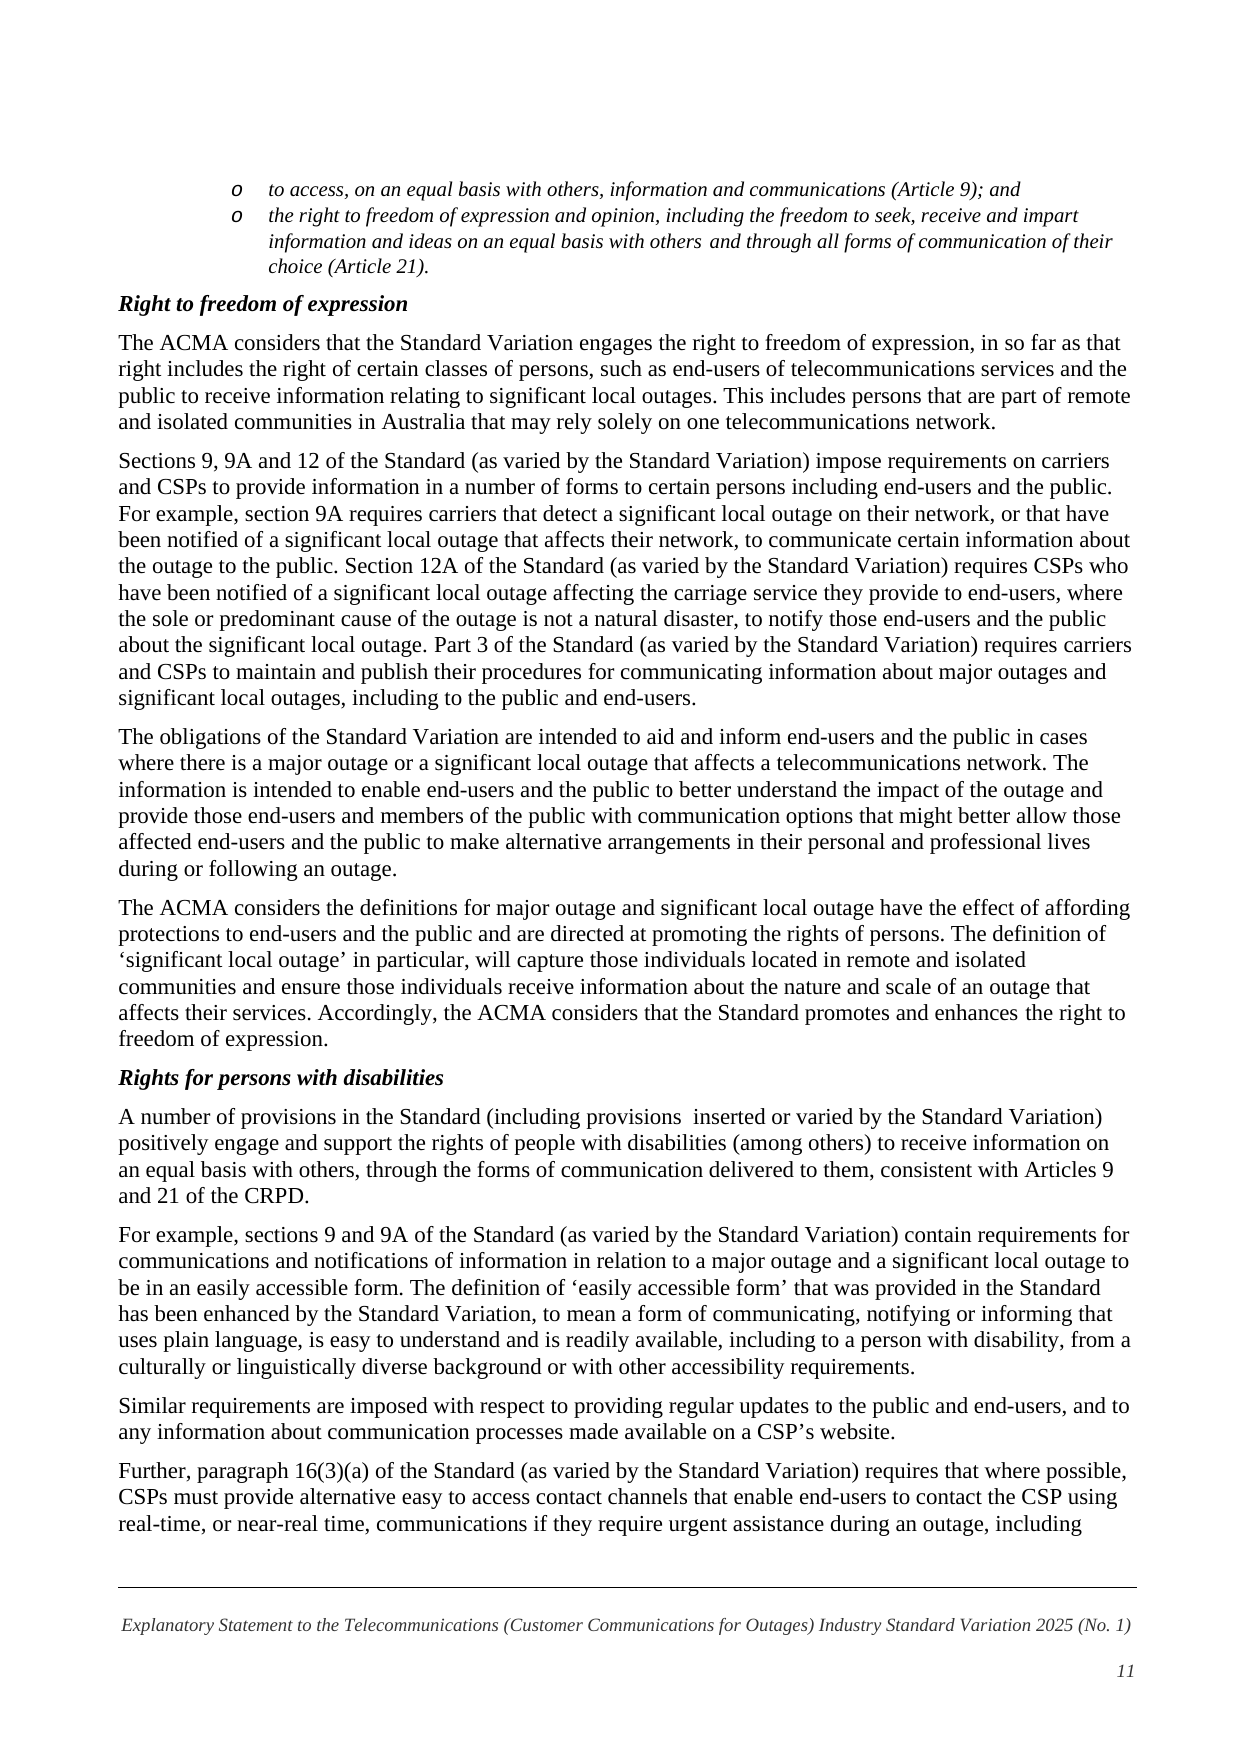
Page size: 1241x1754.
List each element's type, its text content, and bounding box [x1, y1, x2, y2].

text The obligations of the Standard Variation are intended to aid and inform end-users and the public in cases where there is a major outage or a significant local outage that affects a telecommunications network. The information is intended to enable end-users and the public to better understand the impact of the outage and provide those end-users and members of the public with communication options that might better allow those affected end-users and the public to make alternative arrangements in their personal and professional lives during or following an outage. [118, 723, 1137, 881]
text The ACMA considers the definitions for major outage and significant local outage have the effect of affording protections to end-users and the public and are directed at promoting the rights of persons. The definition of ‘significant local outage’ in particular, will capture those individuals located in remote and isolated communities and ensure those individuals receive information about the nature and scale of an outage that affects their services. Accordingly, the ACMA considers that the Standard promotes and enhances the right to freedom of expression. [118, 894, 1137, 1052]
text A number of provisions in the Standard (including provisions inserted or varied by the Standard Variation) positively engage and support the rights of people with disabilities (among others) to receive information on an equal basis with others, through the forms of communication delivered to them, consistent with Articles 9 and 21 of the CRPD. [118, 1103, 1137, 1208]
text Similar requirements are imposed with respect to providing regular updates to the public and end-users, and to any information about communication processes made available on a CSP’s website. [118, 1392, 1137, 1444]
text Rights for persons with disabilities [118, 1064, 1137, 1091]
list the right to freedom of expression and opinion, including the freedom to seek, receive and impart information and ideas on an equal basis with others and through all forms of communication of their choice (Article 21). [231, 203, 1137, 278]
list to access, on an equal basis with others, information and communications (Article 9); and [231, 177, 1137, 203]
text Right to freedom of expression [118, 290, 1137, 317]
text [118, 1457, 1137, 1536]
text For example, sections 9 and 9A of the Standard (as varied by the Standard Variation) contain requirements for communications and notifications of information in relation to a major outage and a significant local outage to be in an easily accessible form. The definition of ‘easily accessible form’ that was provided in the Standard has been enhanced by the Standard Variation, to mean a form of communicating, notifying or informing that uses plain language, is easy to understand and is readily available, including to a person with disability, from a culturally or linguistically diverse background or with other accessibility requirements. [118, 1221, 1137, 1379]
text Sections 9, 9A and 12 of the Standard (as varied by the Standard Variation) impose requirements on carriers and CSPs to provide information in a number of forms to certain persons including end-users and the public. For example, section 9A requires carriers that detect a significant local outage on their network, or that have been notified of a significant local outage that affects their network, to communicate certain information about the outage to the public. Section 12A of the Standard (as varied by the Standard Variation) requires CSPs who have been notified of a significant local outage affecting the carriage service they provide to end-users, where the sole or predominant cause of the outage is not a natural disaster, to notify those end-users and the public about the significant local outage. Part 3 of the Standard (as varied by the Standard Variation) requires carriers and CSPs to maintain and publish their procedures for communicating information about major outages and significant local outages, including to the public and end-users. [118, 447, 1137, 711]
text The ACMA considers that the Standard Variation engages the right to freedom of expression, in so far as that right includes the right of certain classes of persons, such as end-users of telecommunications services and the public to receive information relating to significant local outages. This includes persons that are part of remote and isolated communities in Australia that may rely solely on one telecommunications network. [118, 329, 1137, 434]
